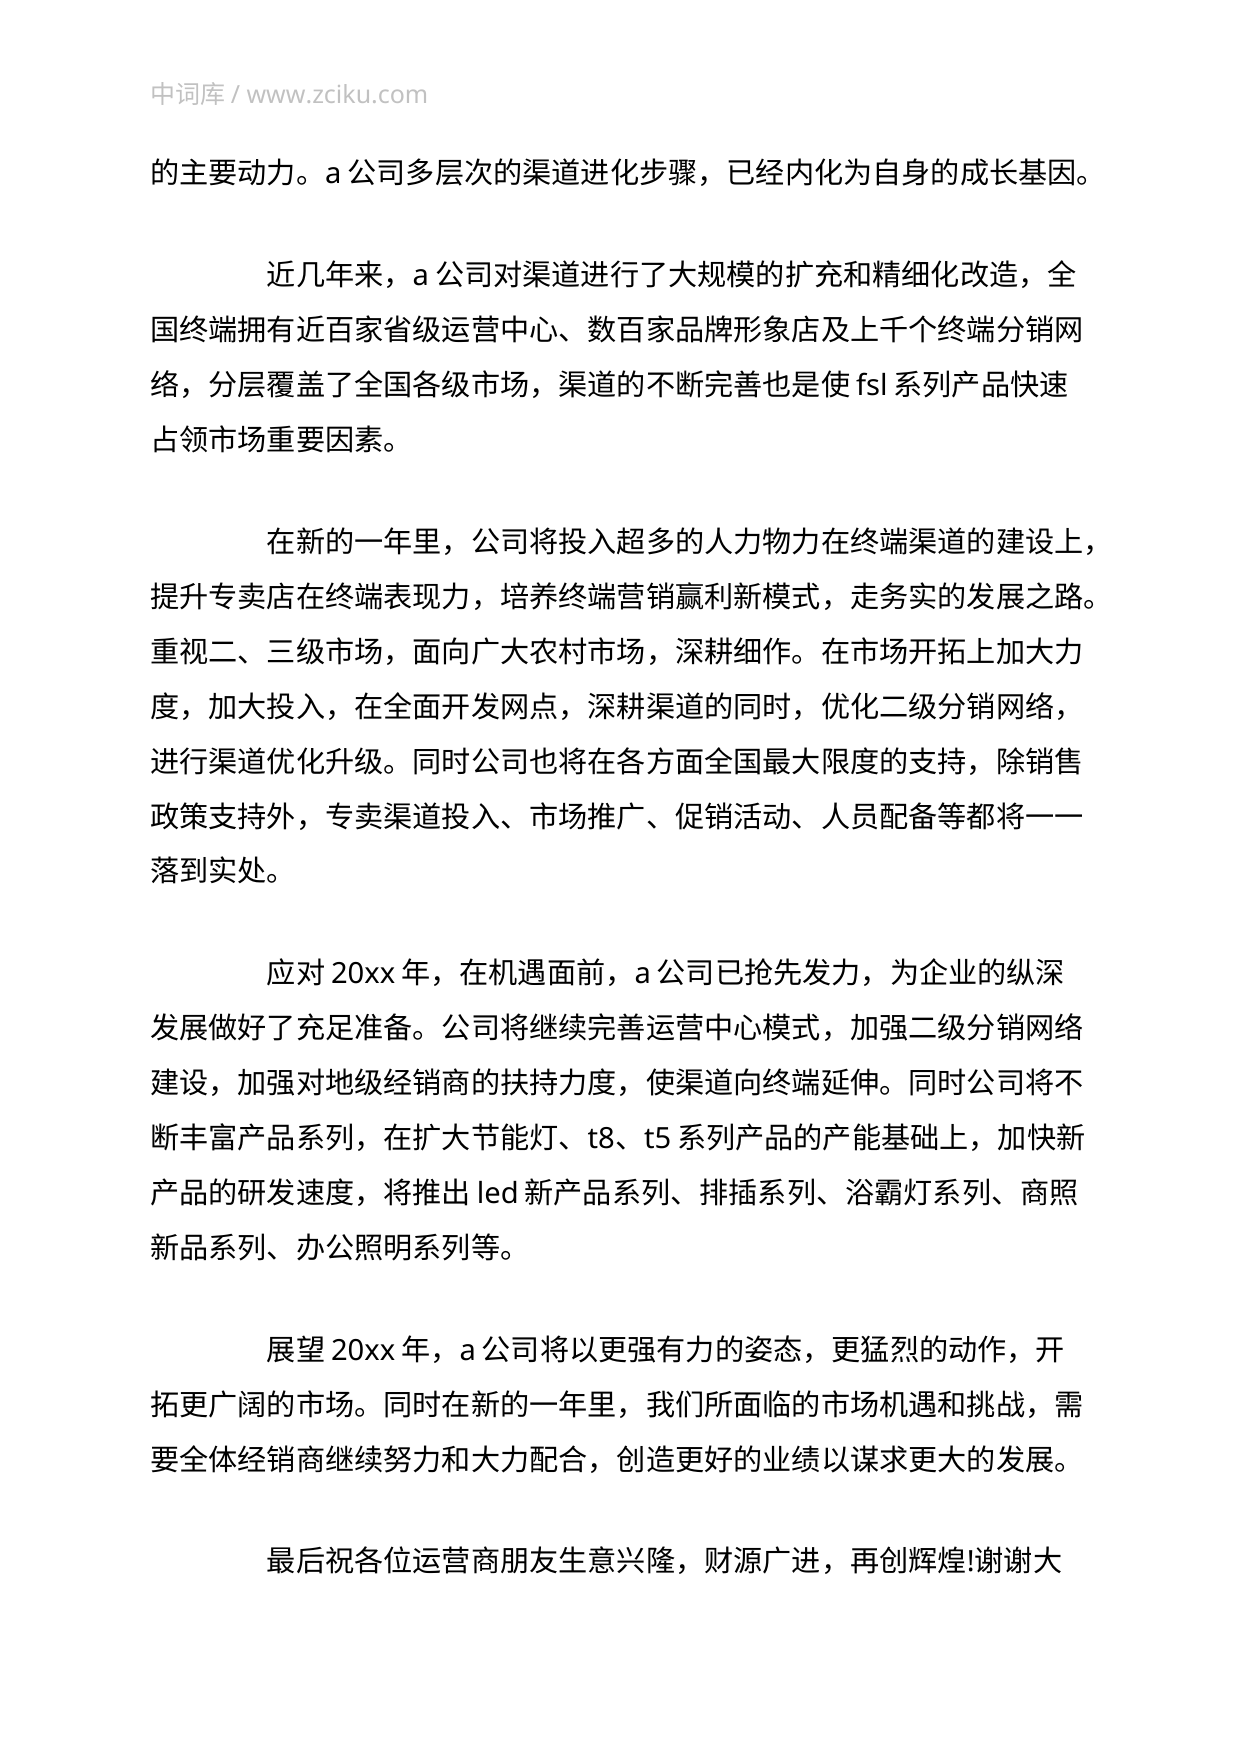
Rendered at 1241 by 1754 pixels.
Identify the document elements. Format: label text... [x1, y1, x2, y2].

text 展望20xx年，a公司将以更强有力的姿态，更猛烈的动作，开拓更广阔的市场。同时在新的一年里，我们所面临的市场机遇和挑战，需要全体经销商继续努力和大力配合，创造更好的业绩以谋求更大的发展。 [150, 1326, 1090, 1478]
text 在新的一年里，公司将投入超多的人力物力在终端渠道的建设上，提升专卖店在终端表现力，培养终端营销赢利新模式，走务实的发展之路。重视二、三级市场，面向广大农村市场，深耕细作。在市场开拓上加大力度，加大投入，在全面开发网点，深耕渠道的同时，优化二级分销网络，进行渠道优化升级。同时公司也将在各方面全国最大限度的支持，除销售政策支持外，专卖渠道投入、市场推广、促销活动、人员配备等都将一一落到实处。 [150, 519, 1090, 890]
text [150, 150, 1090, 192]
text 近几年来，a公司对渠道进行了大规模的扩充和精细化改造，全国终端拥有近百家省级运营中心、数百家品牌形象店及上千个终端分销网络，分层覆盖了全国各级市场，渠道的不断完善也是使fsl系列产品快速占领市场重要因素。 [150, 252, 1090, 459]
text 应对20xx年，在机遇面前，a公司已抢先发力，为企业的纵深发展做好了充足准备。公司将继续完善运营中心模式，加强二级分销网络建设，加强对地级经销商的扶持力度，使渠道向终端延伸。同时公司将不断丰富产品系列，在扩大节能灯、t8、t5系列产品的产能基础上，加快新产品的研发速度，将推出led新产品系列、排插系列、浴霸灯系列、商照新品系列、办公照明系列等。 [150, 950, 1090, 1267]
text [150, 1538, 1090, 1580]
